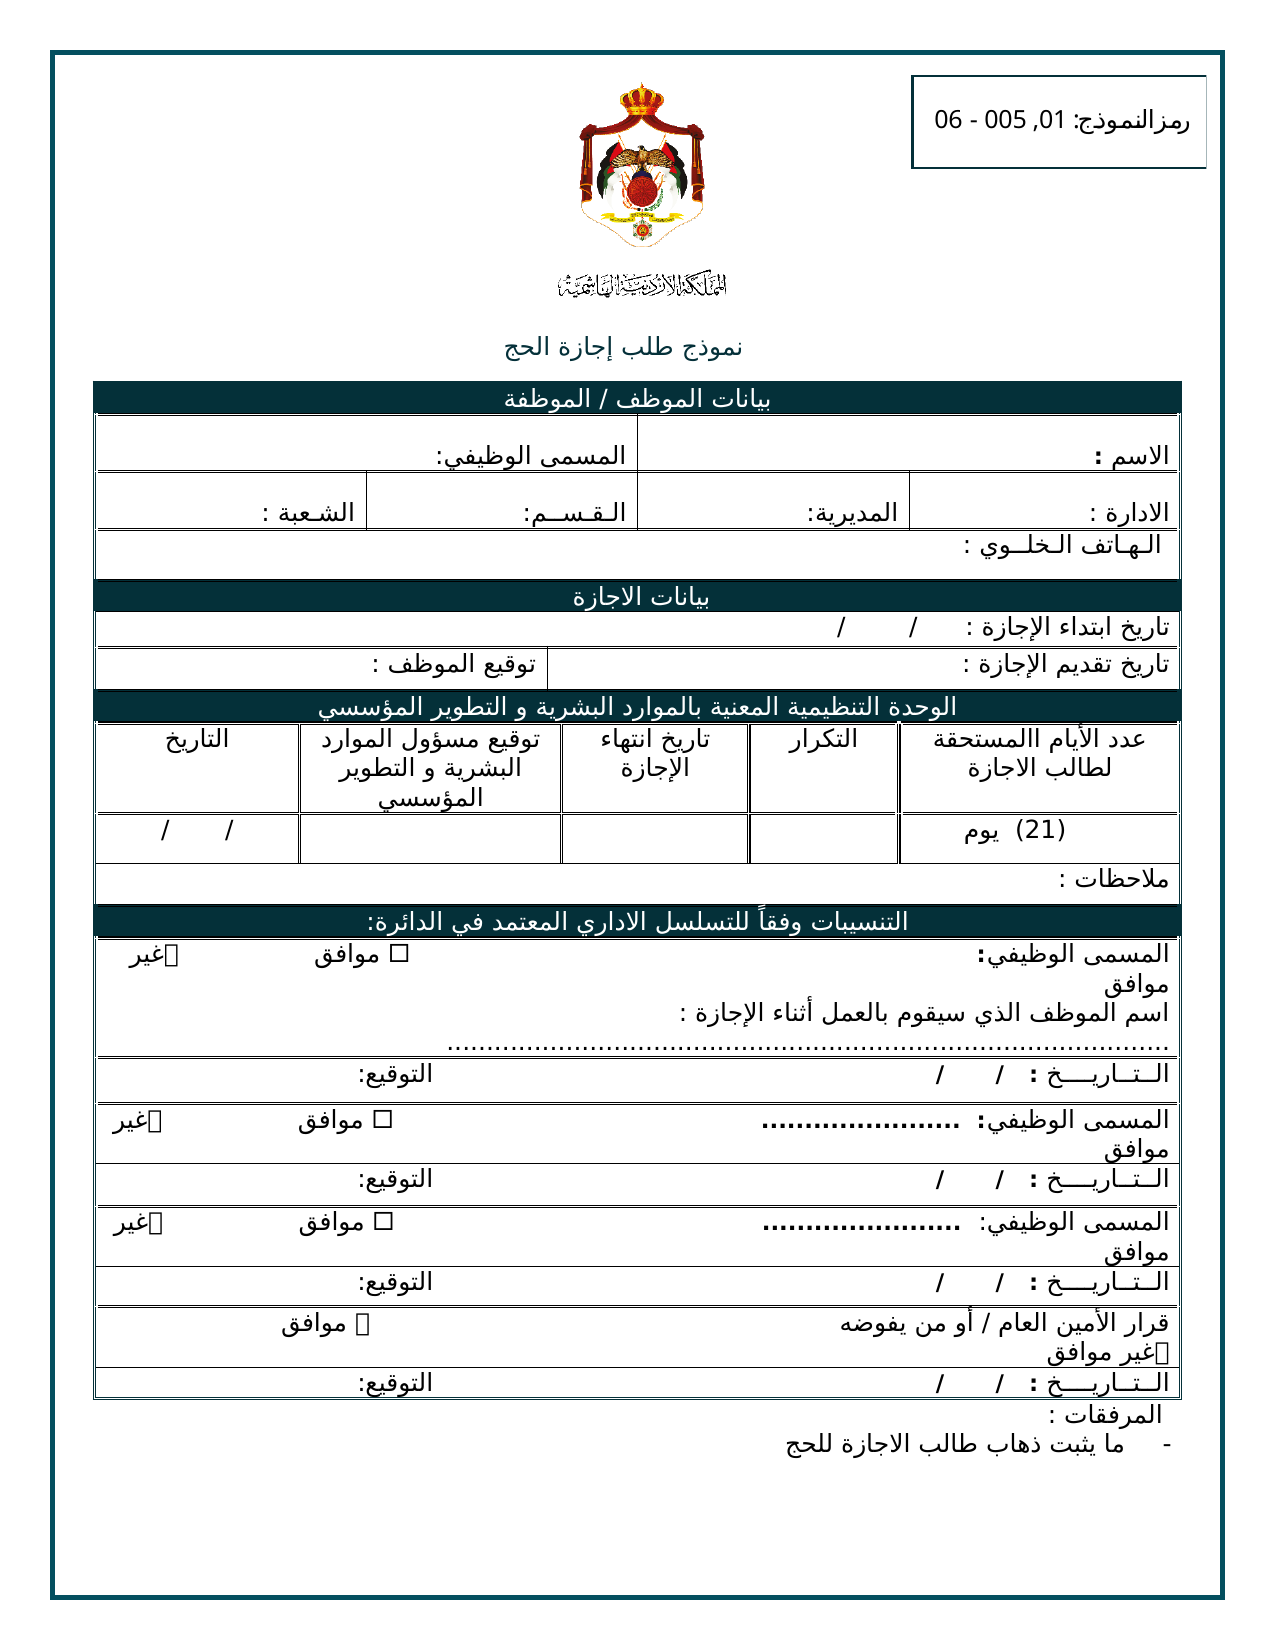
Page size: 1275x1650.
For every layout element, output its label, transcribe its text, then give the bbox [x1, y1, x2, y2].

table_cell الـهـاتف الـخلــوي : [96, 528, 1179, 579]
text المرفقات : [150, 1400, 1162, 1429]
table_cell المسمى الوظيفي: 󠆪موافق غير موافق اسم الموظف الذي سيقوم بالعمل أثناء الإجازة : ........................................................................................... [96, 936, 1179, 1056]
table_cell تاريخ تقديم الإجازة : [548, 646, 1179, 689]
table_cell عدد الأيام االمستحقة لطالب الاجازة [899, 721, 1179, 812]
text نموذج طلب إجازة الحج [150, 332, 1200, 362]
table_cell (21) يوم [899, 812, 1181, 863]
list ما يثبت ذهاب طالب الاجازة للحج [150, 1429, 1162, 1458]
table_cell المسمى الوظيفي: ....................... 󠆪موافق غير موافق [96, 1102, 1179, 1163]
table_cell تاريخ ابتداء الإجازة : / / [96, 612, 1179, 646]
table_cell الــتــاريــــخ : / / التوقيع: [96, 1164, 1179, 1204]
table_cell بيانات الاجازة [96, 579, 1179, 611]
table_cell المديرية: [638, 473, 909, 527]
table_cell الـقـســم: [367, 473, 637, 527]
table_cell قرار الأمين العام / أو من يفوضه 󠆪موافق غير موافق [94, 1305, 1181, 1367]
table_cell التاريخ [96, 721, 298, 812]
picture [549, 75, 732, 305]
table_cell ملاحظات : [96, 863, 1179, 904]
table_cell الاسم : [638, 413, 1181, 470]
table_cell الــتــاريــــخ : / / التوقيع: [96, 1368, 1179, 1397]
table_cell الشـعبة : [94, 470, 366, 527]
table_cell الوحدة التنظيمية المعنية بالموارد البشرية و التطوير المؤسسي [94, 689, 1181, 721]
table_cell التنسيبات وفقاً للتسلسل الاداري المعتمد في الدائرة: [94, 904, 1181, 936]
table_cell التكرار [751, 721, 899, 812]
table_header بيانات الموظف / الموظفة [96, 384, 1179, 413]
table_cell الــتــاريــــخ : / / التوقيع: [96, 1267, 1179, 1305]
table_cell المسمى الوظيفي: ....................... 󠆪موافق غير موافق [96, 1205, 1179, 1266]
table_cell توقيع الموظف : [96, 646, 547, 689]
table_cell تاريخ انتهاء الإجازة [563, 725, 747, 812]
table_cell الــتــاريــــخ : / / التوقيع: [94, 1056, 1181, 1102]
table_cell / / [94, 812, 300, 863]
table_cell [749, 812, 899, 863]
table_cell توقيع مسؤول الموارد البشرية و التطوير المؤسسي [301, 725, 560, 812]
table_cell [563, 815, 747, 863]
table_cell الادارة : [910, 470, 1181, 527]
table_cell [301, 815, 560, 863]
table_cell المسمى الوظيفي: [94, 413, 637, 470]
